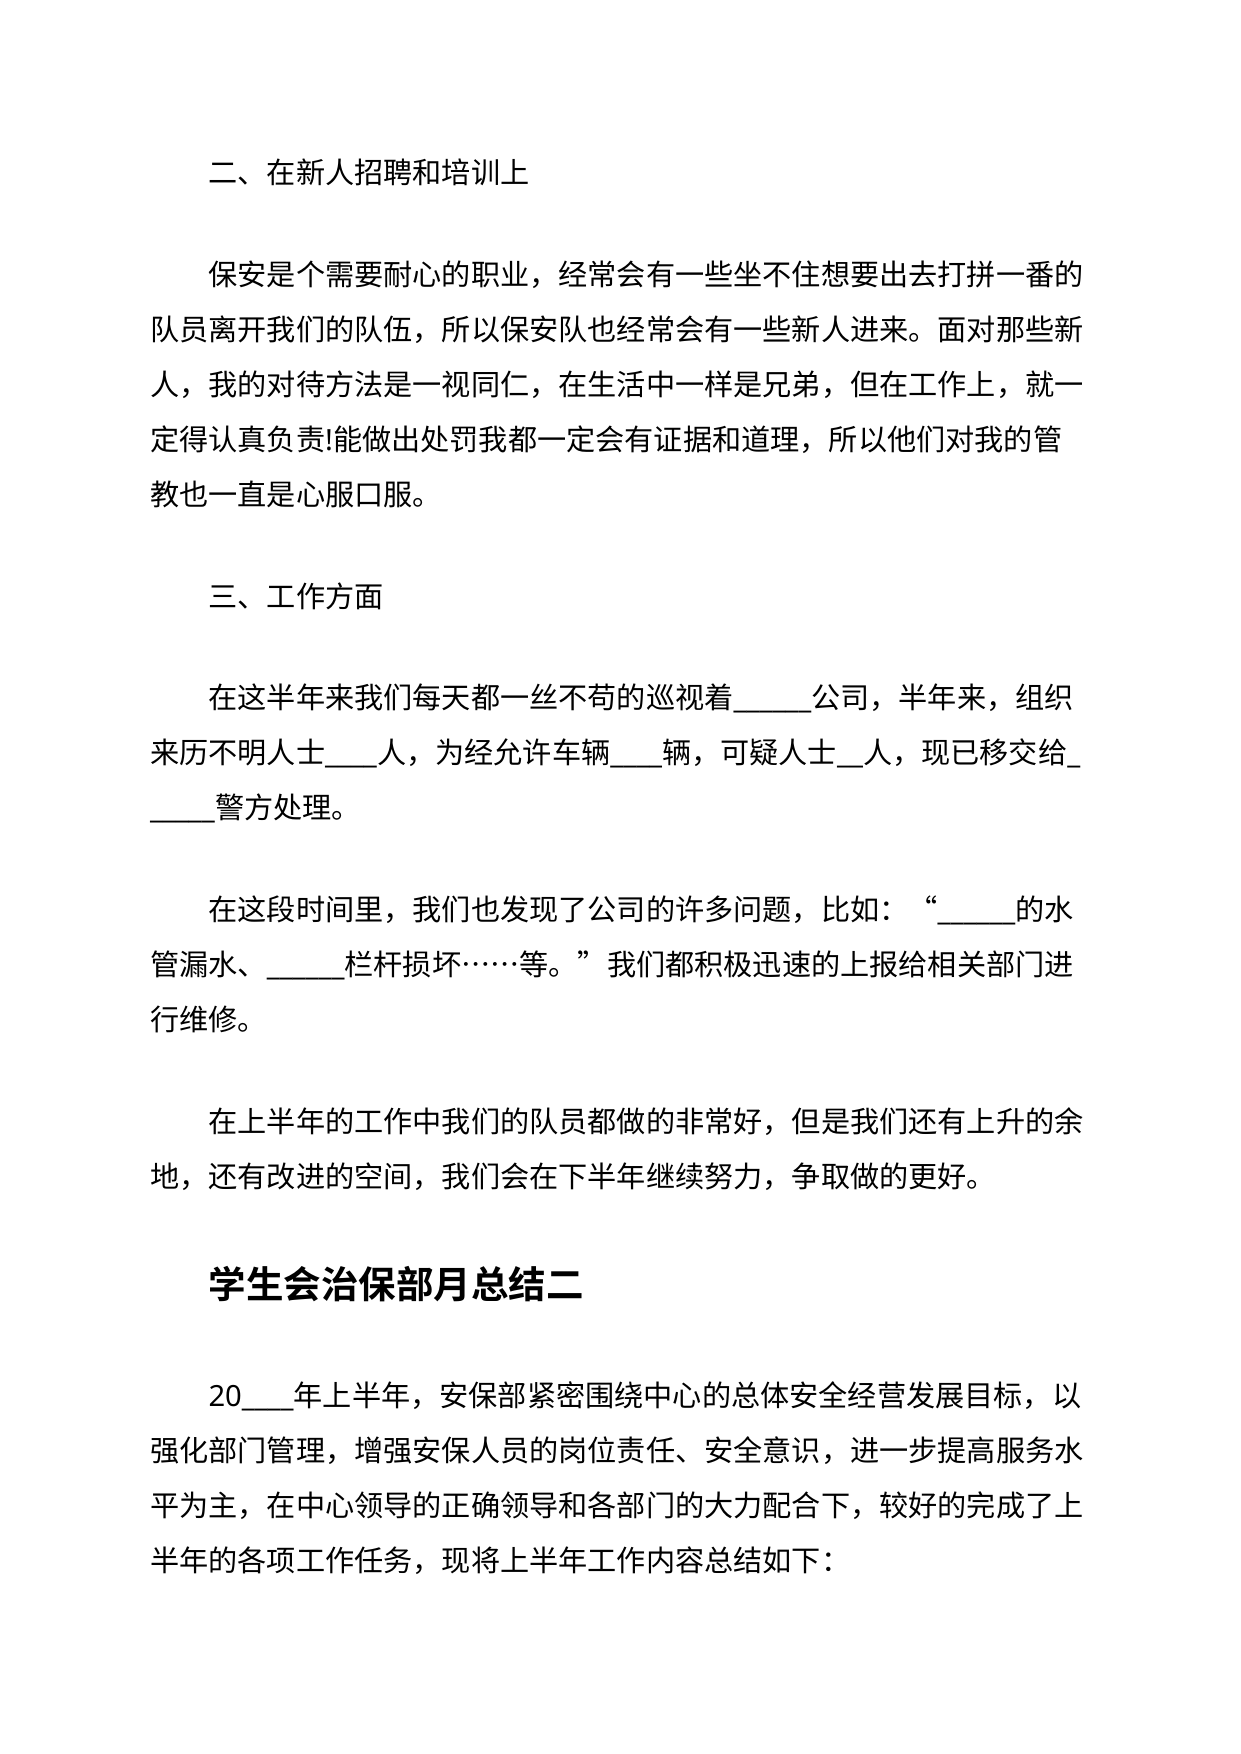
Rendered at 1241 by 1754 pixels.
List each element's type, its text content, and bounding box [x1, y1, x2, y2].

text 二、在新人招聘和培训上 [150, 150, 1090, 192]
text 在上半年的工作中我们的队员都做的非常好，但是我们还有上升的余地，还有改进的空间，我们会在下半年继续努力，争取做的更好。 [150, 1099, 1090, 1196]
text 在这段时间里，我们也发现了公司的许多问题，比如：“______的水管漏水、______栏杆损坏……等。”我们都积极迅速的上报给相关部门进行维修。 [150, 887, 1090, 1039]
text 在这半年来我们每天都一丝不苟的巡视着______公司，半年来，组织来历不明人士____人，为经允许车辆____辆，可疑人士__人，现已移交给______警方处理。 [150, 675, 1090, 827]
text 学生会治保部月总结二 [150, 1255, 1090, 1310]
text 保安是个需要耐心的职业，经常会有一些坐不住想要出去打拼一番的队员离开我们的队伍，所以保安队也经常会有一些新人进来。面对那些新人，我的对待方法是一视同仁，在生活中一样是兄弟，但在工作上，就一定得认真负责!能做出处罚我都一定会有证据和道理，所以他们对我的管教也一直是心服口服。 [150, 252, 1090, 514]
text 三、工作方面 [150, 573, 1090, 616]
text 20____年上半年，安保部紧密围绕中心的总体安全经营发展目标，以强化部门管理，增强安保人员的岗位责任、安全意识，进一步提高服务水平为主，在中心领导的正确领导和各部门的大力配合下，较好的完成了上半年的各项工作任务，现将上半年工作内容总结如下： [150, 1373, 1090, 1580]
